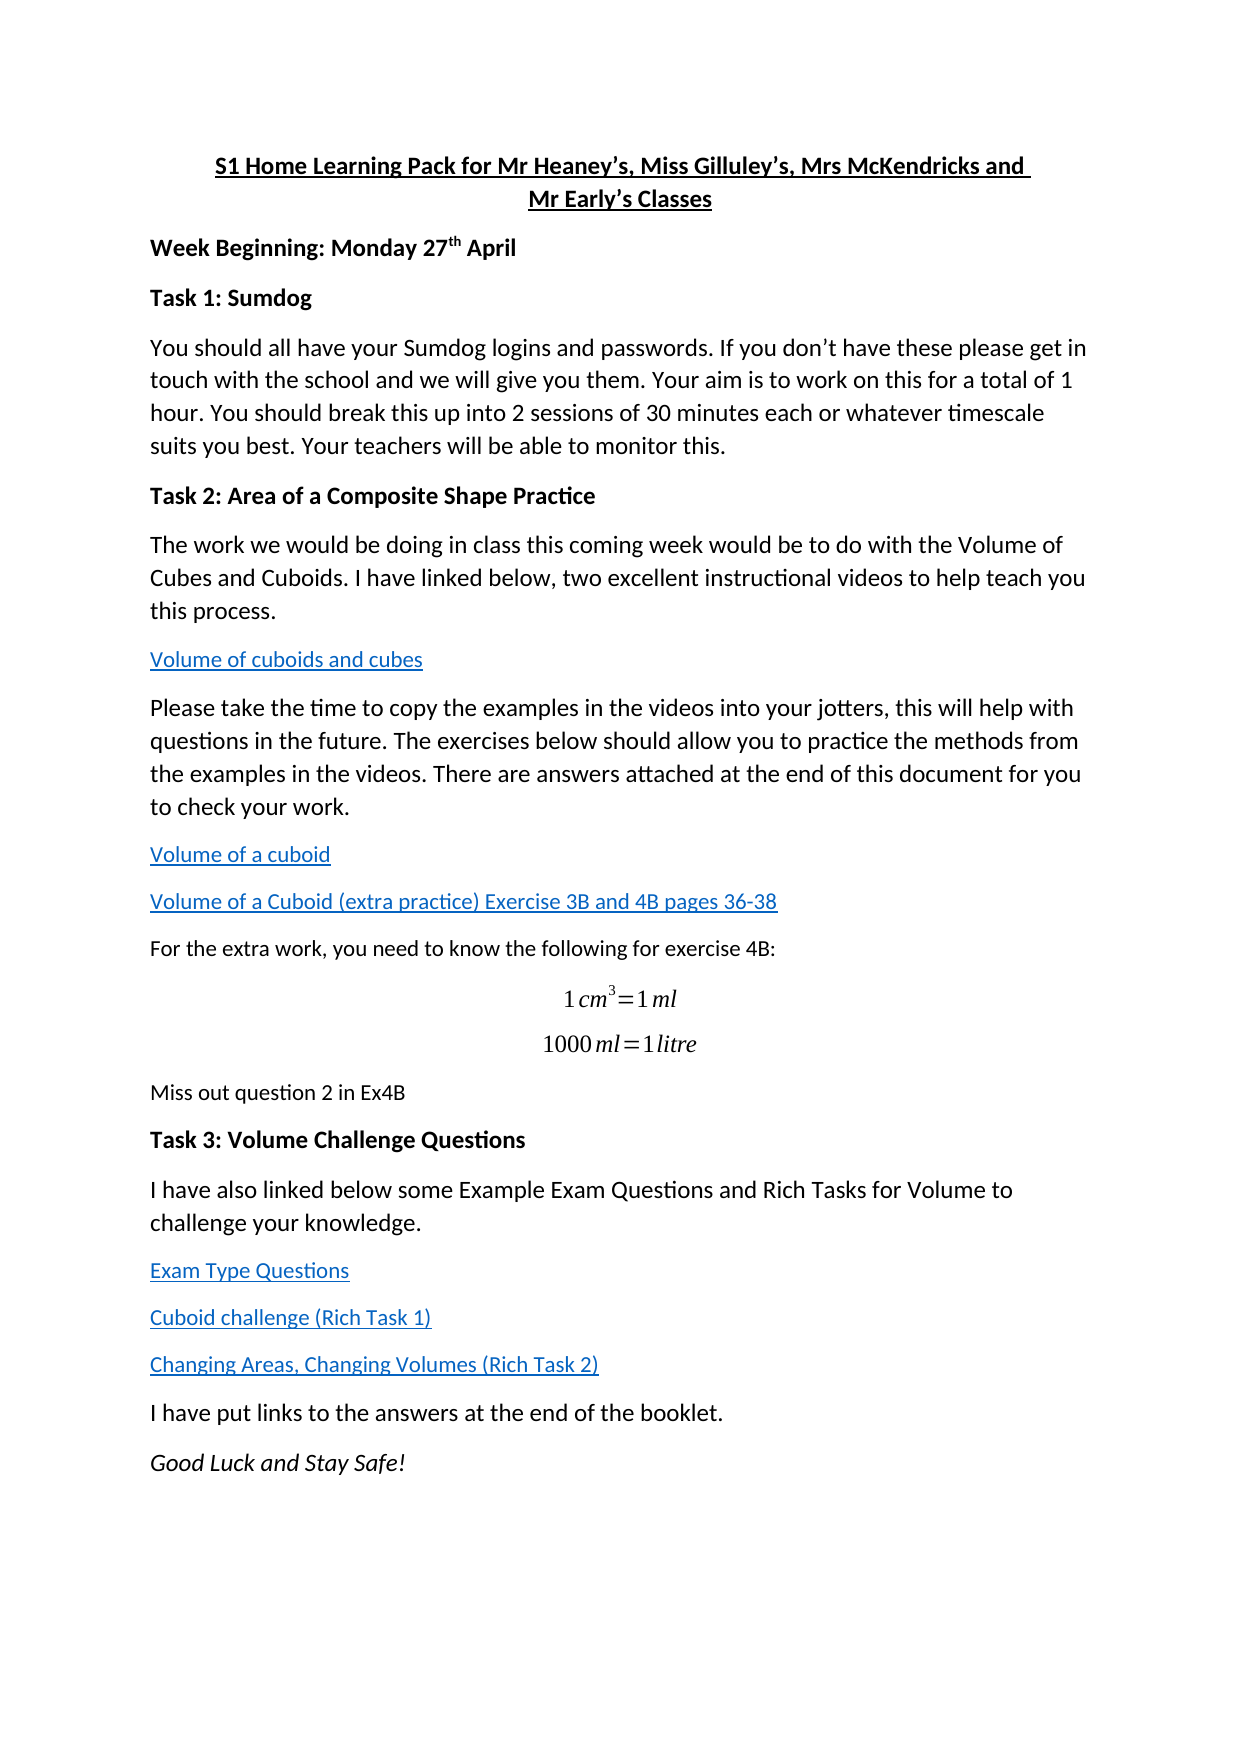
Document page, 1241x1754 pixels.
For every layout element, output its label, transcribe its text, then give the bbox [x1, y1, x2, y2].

text For the extra work, you need to know the following for exercise 4B: [150, 934, 1090, 962]
text Task 2: Area of a Composite Shape Practice [150, 480, 1090, 511]
text Good Luck and Stay Safe! [150, 1447, 1090, 1477]
text I have put links to the answers at the end of the booklet. [150, 1397, 1090, 1428]
text Mr Early’s Classes [150, 183, 1090, 213]
text Cuboid challenge (Rich Task 1) [150, 1303, 1090, 1332]
text You should all have your Sumdog logins and passwords. If you don’t have these please get in touch with the school and we will give you them. Your aim is to work on this for a total of 1 hour. You should break this up into 2 sessions of 30 minutes each or whatever timescale suits you best. Your teachers will be able to monitor this. [150, 332, 1090, 461]
text Task 1: Sumdog [150, 282, 1090, 313]
text I have also linked below some Example Exam Questions and Rich Tasks for Volume to challenge your knowledge. [150, 1174, 1090, 1238]
text Volume of a cuboid [150, 840, 1090, 868]
text Changing Areas, Changing Volumes (Rich Task 2) [150, 1350, 1090, 1378]
text Volume of cuboids and cubes [150, 645, 1090, 673]
text Task 3: Volume Challenge Questions [150, 1124, 1090, 1155]
text Exam Type Questions [150, 1257, 1090, 1285]
text Volume of a Cuboid (extra practice) Exercise 3B and 4B pages 36-38 [150, 887, 1090, 915]
text Miss out question 2 in Ex4B [150, 1078, 1090, 1106]
text S1 Home Learning Pack for Mr Heaney’s, Miss Gilluley’s, Mrs McKendricks and [150, 150, 1090, 181]
text The work we would be doing in class this coming week would be to do with the Volume of Cubes and Cuboids. I have linked below, two excellent instructional videos to help teach you this process. [150, 529, 1090, 626]
text Please take the time to copy the examples in the videos into your jotters, this will help with questions in the future. The exercises below should allow you to practice the methods from the examples in the videos. There are answers attached at the end of this document for you to check your work. [150, 692, 1090, 821]
text Week Beginning: Monday 27th April [150, 232, 1090, 263]
